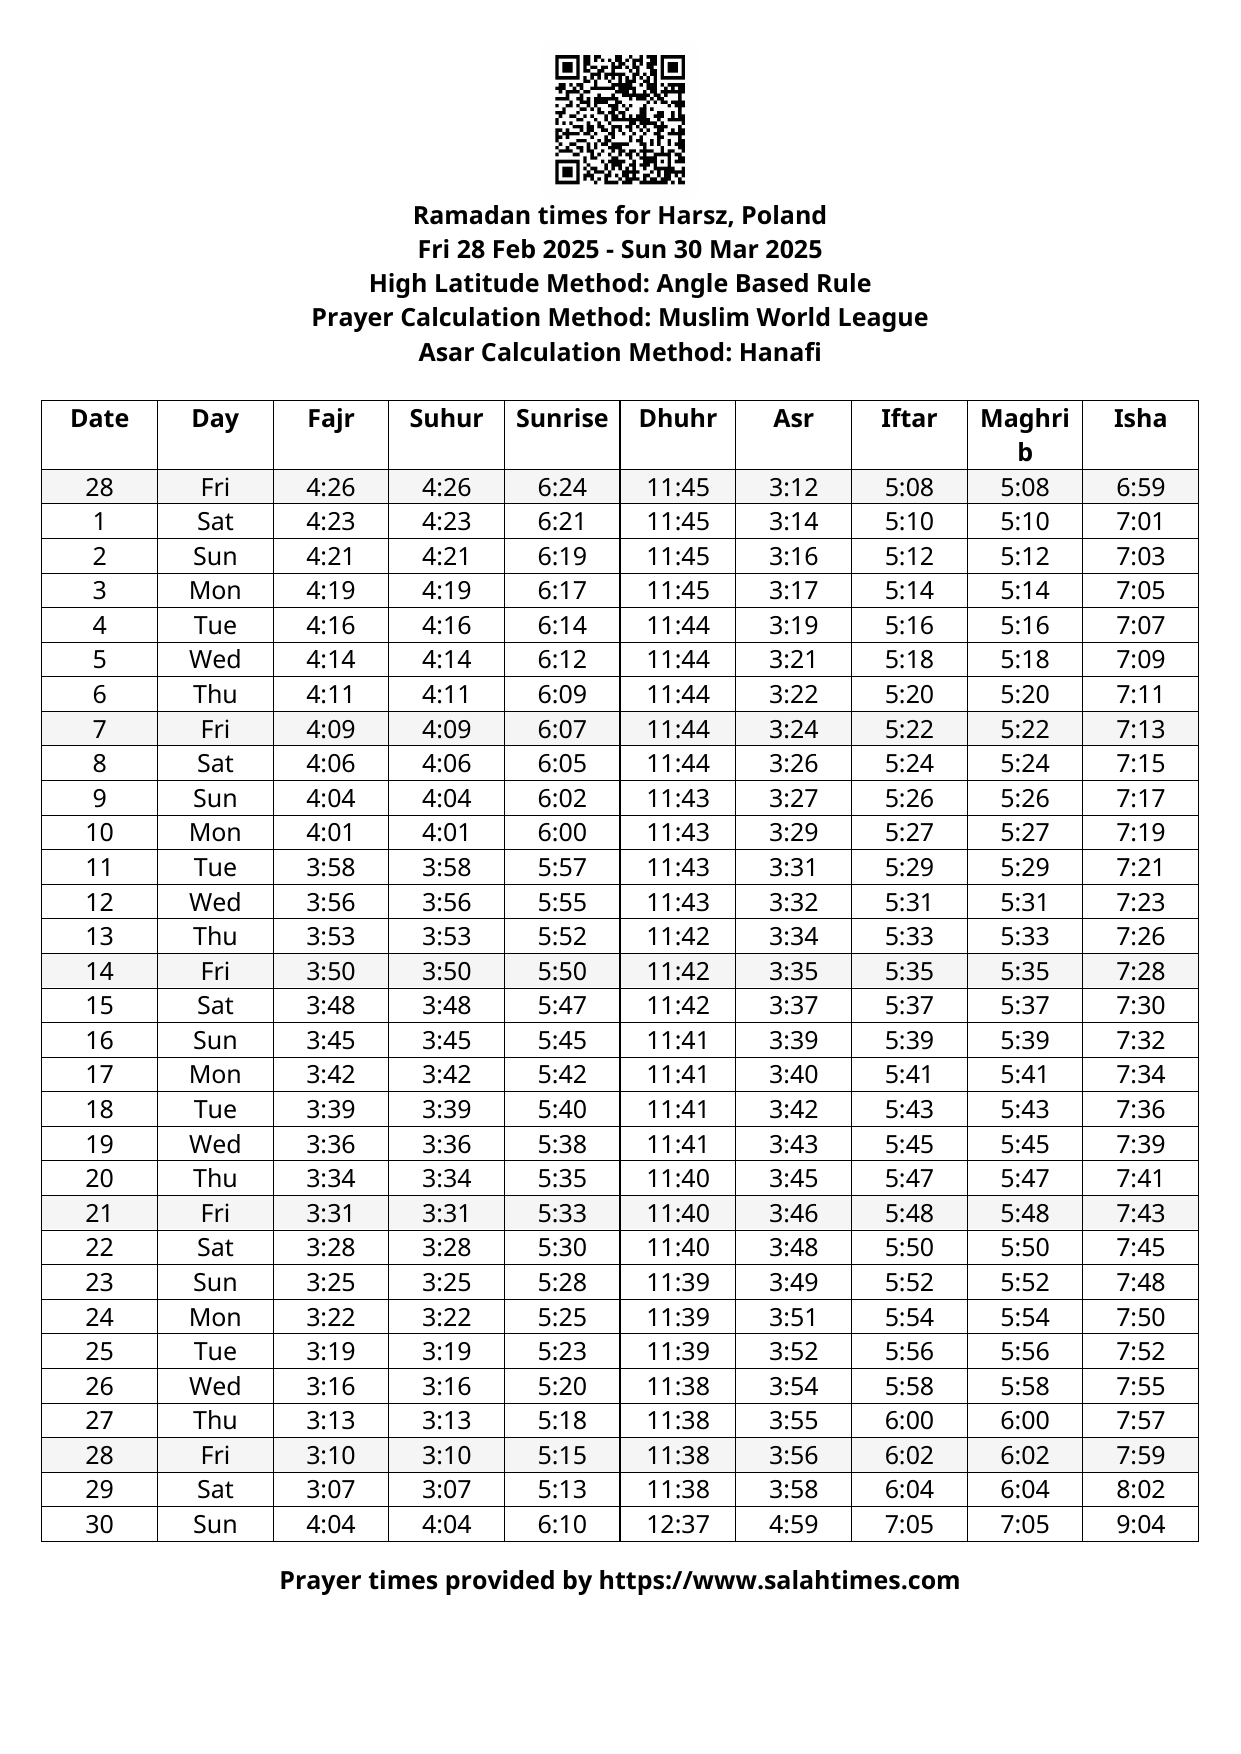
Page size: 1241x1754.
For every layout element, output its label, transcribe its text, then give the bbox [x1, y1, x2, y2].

table_cell 6:59 [1083, 470, 1198, 503]
table_cell 5:28 [505, 1265, 619, 1299]
table_header Iftar [852, 401, 967, 469]
table_cell 7:26 [1083, 919, 1198, 953]
table_cell 4:19 [274, 574, 388, 607]
table_cell 5:20 [852, 677, 967, 711]
table_cell Tue [158, 850, 273, 884]
table_cell Sat [158, 504, 273, 538]
table_cell Thu [158, 1404, 273, 1437]
table_cell 5:38 [505, 1127, 619, 1160]
table_cell 4:19 [389, 574, 504, 607]
table_cell 11:40 [621, 1161, 735, 1195]
table_cell 5:52 [852, 1265, 967, 1299]
table_cell 3:50 [274, 954, 388, 987]
table_cell 4:23 [274, 504, 388, 538]
table_cell Mon [158, 1058, 273, 1091]
table_cell 4:09 [274, 712, 388, 745]
table_cell Sun [158, 1507, 273, 1541]
table_cell Tue [158, 1092, 273, 1126]
table_cell 3:48 [274, 989, 388, 1022]
table_cell 6:04 [968, 1473, 1082, 1506]
table_cell 5:58 [968, 1369, 1082, 1402]
table_cell 6:24 [505, 470, 619, 503]
table_header Dhuhr [621, 401, 735, 469]
table_cell 3:10 [389, 1438, 504, 1472]
table_cell 7:28 [1083, 954, 1198, 987]
table_cell 5:33 [852, 919, 967, 953]
table_cell 6:12 [505, 643, 619, 676]
table_cell 5:16 [852, 608, 967, 642]
table_cell 4:14 [274, 643, 388, 676]
table_cell 5:37 [968, 989, 1082, 1022]
table_cell 7:48 [1083, 1265, 1198, 1299]
table_cell 3:27 [736, 781, 851, 814]
table_cell Sat [158, 1231, 273, 1264]
table_cell 5:24 [968, 746, 1082, 780]
table_cell 5:55 [505, 885, 619, 918]
table_cell 4 [42, 608, 157, 642]
table_cell 7:57 [1083, 1404, 1198, 1437]
table_cell Tue [158, 1334, 273, 1368]
table_cell Tue [158, 608, 273, 642]
table_cell 6:00 [852, 1404, 967, 1437]
table_cell 3:28 [274, 1231, 388, 1264]
table_header Isha [1083, 401, 1198, 469]
table_cell Sun [158, 1265, 273, 1299]
table_cell 3:51 [736, 1300, 851, 1333]
table_cell 3:19 [736, 608, 851, 642]
table_cell 6 [42, 677, 157, 711]
table_cell 3:40 [736, 1058, 851, 1091]
table_cell 5:43 [852, 1092, 967, 1126]
table_cell 5:31 [968, 885, 1082, 918]
table_cell 4:04 [274, 1507, 388, 1541]
table_cell 5:48 [852, 1196, 967, 1229]
table_cell 5:33 [505, 1196, 619, 1229]
table_cell 22 [42, 1231, 157, 1264]
table_cell 6:10 [505, 1507, 619, 1541]
table_cell 3:58 [274, 850, 388, 884]
table_cell 7:17 [1083, 781, 1198, 814]
table_cell 3:22 [274, 1300, 388, 1333]
table_cell 5:26 [968, 781, 1082, 814]
table_cell 4:26 [274, 470, 388, 503]
table_cell 11:40 [621, 1196, 735, 1229]
table_cell 11:41 [621, 1127, 735, 1160]
table_cell 16 [42, 1023, 157, 1057]
table_cell 3:13 [389, 1404, 504, 1437]
table_cell Wed [158, 643, 273, 676]
table_cell 11:42 [621, 919, 735, 953]
table_cell 1 [42, 504, 157, 538]
table_cell 7:09 [1083, 643, 1198, 676]
table_cell 3:45 [736, 1161, 851, 1195]
table_cell 5:22 [968, 712, 1082, 745]
table_cell 5:45 [505, 1023, 619, 1057]
table_cell 3:07 [389, 1473, 504, 1506]
table_cell 4:06 [389, 746, 504, 780]
table_cell 3:58 [736, 1473, 851, 1506]
table_cell 3:10 [274, 1438, 388, 1472]
table_cell 12:37 [621, 1507, 735, 1541]
table_cell 3:56 [274, 885, 388, 918]
table_cell 4:01 [274, 816, 388, 849]
table_cell 5:27 [968, 816, 1082, 849]
table_cell 5:35 [968, 954, 1082, 987]
table_cell 3:36 [274, 1127, 388, 1160]
table_cell 7:15 [1083, 746, 1198, 780]
table_cell 9:04 [1083, 1507, 1198, 1541]
table_cell 3:39 [274, 1092, 388, 1126]
table_cell 20 [42, 1161, 157, 1195]
table_cell 11:43 [621, 816, 735, 849]
table_cell 15 [42, 989, 157, 1022]
table_cell 5:42 [505, 1058, 619, 1091]
table_cell 5:35 [505, 1161, 619, 1195]
table_cell 11:38 [621, 1404, 735, 1437]
table_cell 3:31 [736, 850, 851, 884]
table_cell 3:34 [274, 1161, 388, 1195]
table_cell Fri [158, 1438, 273, 1472]
table_cell 11:39 [621, 1334, 735, 1368]
table_cell 5:56 [968, 1334, 1082, 1368]
table_cell 7:34 [1083, 1058, 1198, 1091]
table_cell 11:38 [621, 1369, 735, 1402]
table_cell 4:21 [274, 539, 388, 572]
table_cell 3:46 [736, 1196, 851, 1229]
table_cell Sat [158, 1473, 273, 1506]
table_cell 3:58 [389, 850, 504, 884]
table_cell 23 [42, 1265, 157, 1299]
table_cell 3:34 [389, 1161, 504, 1195]
table_cell 8:02 [1083, 1473, 1198, 1506]
table_cell 7:45 [1083, 1231, 1198, 1264]
table_cell 7:03 [1083, 539, 1198, 572]
table_cell 3:53 [389, 919, 504, 953]
table_cell 18 [42, 1092, 157, 1126]
table_header Sunrise [505, 401, 619, 469]
table_cell 5:20 [505, 1369, 619, 1402]
table_cell 4:23 [389, 504, 504, 538]
table_cell 6:07 [505, 712, 619, 745]
table_cell Sun [158, 539, 273, 572]
table_cell 9 [42, 781, 157, 814]
table_cell Thu [158, 1161, 273, 1195]
table_cell 4:11 [274, 677, 388, 711]
table_cell 17 [42, 1058, 157, 1091]
text Asar Calculation Method: Hanafi [42, 334, 1198, 368]
table_cell 3:48 [736, 1231, 851, 1264]
table_cell Wed [158, 885, 273, 918]
table_cell 3:45 [274, 1023, 388, 1057]
table_cell 3:56 [736, 1438, 851, 1472]
table_cell 4:04 [389, 781, 504, 814]
table_cell 3:55 [736, 1404, 851, 1437]
table_cell 5:47 [968, 1161, 1082, 1195]
table_cell 5:52 [968, 1265, 1082, 1299]
table_cell 11:43 [621, 850, 735, 884]
table_cell 11:44 [621, 712, 735, 745]
table_cell 3:19 [274, 1334, 388, 1368]
table_cell 5:14 [968, 574, 1082, 607]
table_cell 5:30 [505, 1231, 619, 1264]
table_cell 3:14 [736, 504, 851, 538]
table_cell 7:01 [1083, 504, 1198, 538]
table_cell 3:19 [389, 1334, 504, 1368]
table_cell 5:29 [852, 850, 967, 884]
table_cell 5:47 [852, 1161, 967, 1195]
table_cell Fri [158, 954, 273, 987]
table_cell 3:28 [389, 1231, 504, 1264]
table_cell 3:31 [274, 1196, 388, 1229]
table_cell Sun [158, 1023, 273, 1057]
table_cell 6:02 [852, 1438, 967, 1472]
table_cell 4:16 [274, 608, 388, 642]
table_cell 11:44 [621, 608, 735, 642]
table_cell 11:45 [621, 470, 735, 503]
table_cell 7:50 [1083, 1300, 1198, 1333]
table_cell 14 [42, 954, 157, 987]
table_cell 5:45 [968, 1127, 1082, 1160]
table_cell 3:37 [736, 989, 851, 1022]
table_cell 5:23 [505, 1334, 619, 1368]
table_cell 3:39 [389, 1092, 504, 1126]
table_cell 7:07 [1083, 608, 1198, 642]
table_cell 3:48 [389, 989, 504, 1022]
table_cell 5:15 [505, 1438, 619, 1472]
table_cell 7:05 [852, 1507, 967, 1541]
table_cell 5:10 [852, 504, 967, 538]
table_cell 5:54 [968, 1300, 1082, 1333]
table_cell 3:16 [389, 1369, 504, 1402]
table_cell 5:47 [505, 989, 619, 1022]
table_cell 5:31 [852, 885, 967, 918]
table_cell 7:55 [1083, 1369, 1198, 1402]
table_cell 5:52 [505, 919, 619, 953]
table_cell 7:59 [1083, 1438, 1198, 1472]
table_cell 7:41 [1083, 1161, 1198, 1195]
text Ramadan times for Harsz, Poland [42, 198, 1198, 232]
table_cell 3:32 [736, 885, 851, 918]
table_cell Fri [158, 1196, 273, 1229]
table_cell 11:42 [621, 954, 735, 987]
table_cell 3:54 [736, 1369, 851, 1402]
table_cell 7:30 [1083, 989, 1198, 1022]
table_cell 5:26 [852, 781, 967, 814]
table_cell 6:19 [505, 539, 619, 572]
table_cell 5:50 [968, 1231, 1082, 1264]
table_cell 6:02 [505, 781, 619, 814]
table_cell 21 [42, 1196, 157, 1229]
table_header Day [158, 401, 273, 469]
table_cell 5:13 [505, 1473, 619, 1506]
table_cell 5:58 [852, 1369, 967, 1402]
table_cell 5:18 [505, 1404, 619, 1437]
table_cell 6:00 [505, 816, 619, 849]
table_cell 11:45 [621, 574, 735, 607]
table_header Asr [736, 401, 851, 469]
table_cell 11:40 [621, 1231, 735, 1264]
text Prayer times provided by https://www.salahtimes.com [42, 1563, 1198, 1597]
table_cell 5:40 [505, 1092, 619, 1126]
table_cell 11:38 [621, 1473, 735, 1506]
table_cell 4:06 [274, 746, 388, 780]
table_cell 5:37 [852, 989, 967, 1022]
table_header Maghrib [968, 401, 1082, 469]
table_header Date [42, 401, 157, 469]
table_cell 13 [42, 919, 157, 953]
table_cell 5:25 [505, 1300, 619, 1333]
table_cell 5:41 [852, 1058, 967, 1091]
table_cell 3:35 [736, 954, 851, 987]
table_cell 6:21 [505, 504, 619, 538]
table_cell 11:43 [621, 885, 735, 918]
table_cell 5:50 [852, 1231, 967, 1264]
table_cell 11:41 [621, 1092, 735, 1126]
table_cell Wed [158, 1127, 273, 1160]
table_cell 5:29 [968, 850, 1082, 884]
table_cell 3:13 [274, 1404, 388, 1437]
table_cell 5:08 [968, 470, 1082, 503]
table_cell Mon [158, 574, 273, 607]
table_cell 11:39 [621, 1300, 735, 1333]
table_cell 6:14 [505, 608, 619, 642]
table_cell 7:52 [1083, 1334, 1198, 1368]
table_cell 7:13 [1083, 712, 1198, 745]
table_cell 5:24 [852, 746, 967, 780]
table_cell 5:48 [968, 1196, 1082, 1229]
table_cell 3:25 [274, 1265, 388, 1299]
table_cell 4:01 [389, 816, 504, 849]
table_cell 5:14 [852, 574, 967, 607]
table_cell 27 [42, 1404, 157, 1437]
table_cell 5:22 [852, 712, 967, 745]
table_cell 3:42 [736, 1092, 851, 1126]
table_cell 6:04 [852, 1473, 967, 1506]
table_cell 7:19 [1083, 816, 1198, 849]
table_cell 5:20 [968, 677, 1082, 711]
table_cell 5:57 [505, 850, 619, 884]
table_cell 3:22 [736, 677, 851, 711]
table_cell 28 [42, 470, 157, 503]
table_header Suhur [389, 401, 504, 469]
table_cell Wed [158, 1369, 273, 1402]
table_cell 19 [42, 1127, 157, 1160]
table_cell 12 [42, 885, 157, 918]
table_cell 3:56 [389, 885, 504, 918]
table_cell 3:07 [274, 1473, 388, 1506]
table_cell 3:52 [736, 1334, 851, 1368]
table_cell 3:42 [274, 1058, 388, 1091]
table_cell 11 [42, 850, 157, 884]
table_cell 3:39 [736, 1023, 851, 1057]
text Fri 28 Feb 2025 - Sun 30 Mar 2025 [42, 232, 1198, 266]
table_cell 10 [42, 816, 157, 849]
table_cell 4:04 [389, 1507, 504, 1541]
table_cell 3:42 [389, 1058, 504, 1091]
table_cell 3:43 [736, 1127, 851, 1160]
table_cell 5:18 [968, 643, 1082, 676]
table_cell 5 [42, 643, 157, 676]
table_cell Sat [158, 746, 273, 780]
table_cell 11:41 [621, 1058, 735, 1091]
table_cell Sun [158, 781, 273, 814]
table_cell 3:53 [274, 919, 388, 953]
table_cell 7:21 [1083, 850, 1198, 884]
table_cell 29 [42, 1473, 157, 1506]
table_cell 3:24 [736, 712, 851, 745]
table_cell 7:32 [1083, 1023, 1198, 1057]
table_cell 7:11 [1083, 677, 1198, 711]
table_cell 5:27 [852, 816, 967, 849]
table_cell 3:16 [736, 539, 851, 572]
table_cell 7:23 [1083, 885, 1198, 918]
table_cell 11:44 [621, 746, 735, 780]
table_cell 3:26 [736, 746, 851, 780]
table_cell 6:09 [505, 677, 619, 711]
table_cell 6:00 [968, 1404, 1082, 1437]
table_cell 5:54 [852, 1300, 967, 1333]
table_cell 7:05 [1083, 574, 1198, 607]
table_cell 4:11 [389, 677, 504, 711]
table_cell 3 [42, 574, 157, 607]
table_cell 11:38 [621, 1438, 735, 1472]
table_cell 11:45 [621, 504, 735, 538]
table_cell 4:09 [389, 712, 504, 745]
table_cell 5:35 [852, 954, 967, 987]
table_cell 3:21 [736, 643, 851, 676]
table_cell 7:36 [1083, 1092, 1198, 1126]
table_cell Mon [158, 816, 273, 849]
table_cell Sat [158, 989, 273, 1022]
table_cell 5:16 [968, 608, 1082, 642]
table_cell 3:29 [736, 816, 851, 849]
table_cell 5:45 [852, 1127, 967, 1160]
table_cell 3:50 [389, 954, 504, 987]
table_cell Fri [158, 712, 273, 745]
table_cell 3:22 [389, 1300, 504, 1333]
table_cell 5:10 [968, 504, 1082, 538]
table_cell 5:12 [968, 539, 1082, 572]
table_cell 5:43 [968, 1092, 1082, 1126]
table_cell 5:39 [968, 1023, 1082, 1057]
table_cell 5:50 [505, 954, 619, 987]
table_cell 3:25 [389, 1265, 504, 1299]
table_cell 28 [42, 1438, 157, 1472]
table_cell 3:12 [736, 470, 851, 503]
table_cell 11:42 [621, 989, 735, 1022]
table_cell 11:41 [621, 1023, 735, 1057]
table_cell 3:31 [389, 1196, 504, 1229]
table_cell 26 [42, 1369, 157, 1402]
table_cell 11:44 [621, 643, 735, 676]
table_cell 6:17 [505, 574, 619, 607]
table_header Fajr [274, 401, 388, 469]
table_cell 3:49 [736, 1265, 851, 1299]
table_cell 7:39 [1083, 1127, 1198, 1160]
table_cell 30 [42, 1507, 157, 1541]
table_cell 4:26 [389, 470, 504, 503]
table_cell 7 [42, 712, 157, 745]
table_cell 8 [42, 746, 157, 780]
table_cell 11:43 [621, 781, 735, 814]
table_cell 4:04 [274, 781, 388, 814]
table_cell 5:33 [968, 919, 1082, 953]
table_cell 4:14 [389, 643, 504, 676]
table_cell Thu [158, 919, 273, 953]
table_cell Mon [158, 1300, 273, 1333]
table_cell 5:12 [852, 539, 967, 572]
table_cell 7:05 [968, 1507, 1082, 1541]
table_cell 5:08 [852, 470, 967, 503]
table_cell 3:45 [389, 1023, 504, 1057]
table_cell Fri [158, 470, 273, 503]
table_cell 6:05 [505, 746, 619, 780]
table_cell 4:16 [389, 608, 504, 642]
table_cell 4:21 [389, 539, 504, 572]
text Prayer Calculation Method: Muslim World League [42, 300, 1198, 334]
text High Latitude Method: Angle Based Rule [42, 266, 1198, 300]
table_cell Thu [158, 677, 273, 711]
table_cell 3:16 [274, 1369, 388, 1402]
table_cell 5:56 [852, 1334, 967, 1368]
table_cell 7:43 [1083, 1196, 1198, 1229]
table_cell 5:41 [968, 1058, 1082, 1091]
table_cell 5:18 [852, 643, 967, 676]
table_cell 25 [42, 1334, 157, 1368]
table_cell 6:02 [968, 1438, 1082, 1472]
table_cell 3:34 [736, 919, 851, 953]
picture [542, 41, 699, 198]
table_cell 3:36 [389, 1127, 504, 1160]
table_cell 4:59 [736, 1507, 851, 1541]
table_cell 11:44 [621, 677, 735, 711]
table_cell 2 [42, 539, 157, 572]
table_cell 5:39 [852, 1023, 967, 1057]
table_cell 24 [42, 1300, 157, 1333]
table_cell 3:17 [736, 574, 851, 607]
table_cell 11:39 [621, 1265, 735, 1299]
table_cell 11:45 [621, 539, 735, 572]
